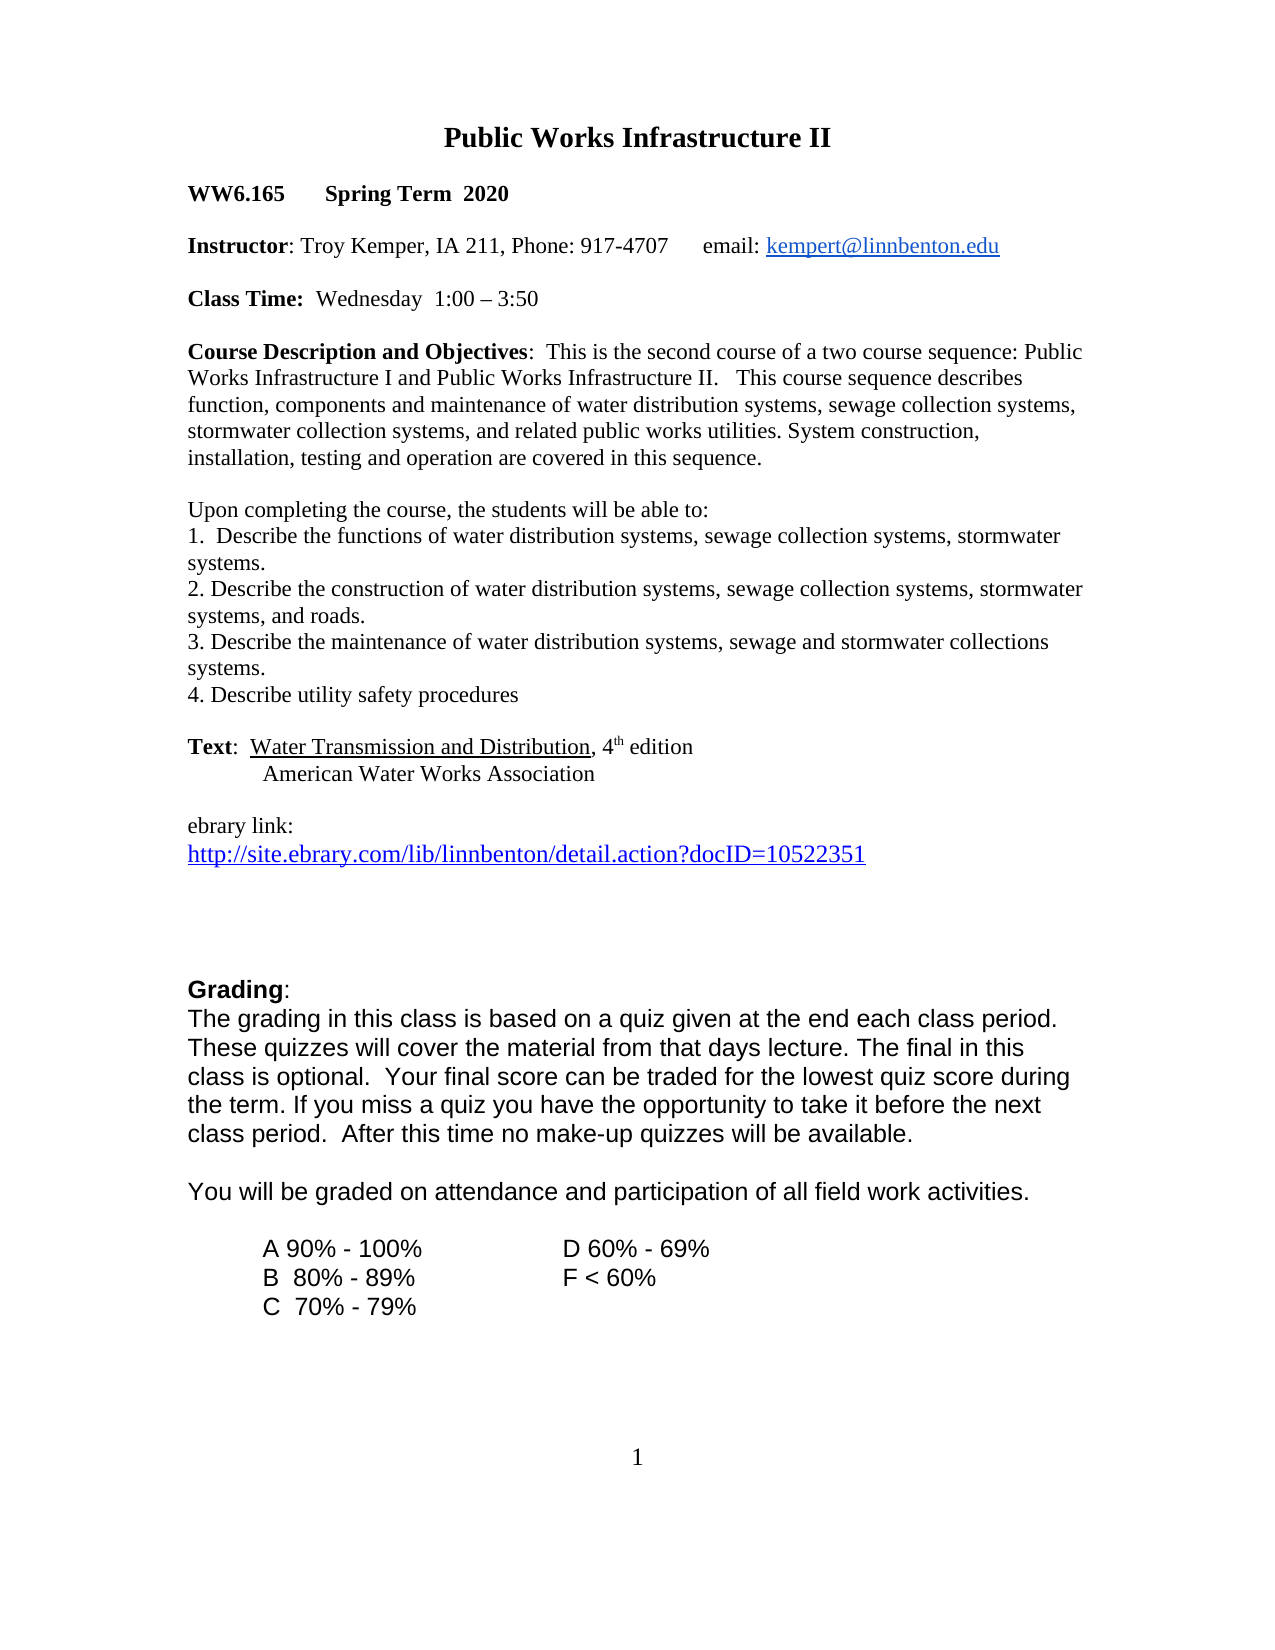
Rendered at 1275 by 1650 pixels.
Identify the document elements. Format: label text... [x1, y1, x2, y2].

text 4. Describe utility safety procedures [187, 681, 1087, 707]
text Instructor: Troy Kemper, IA 211, Phone: 917-4707 email: kempert@linnbenton.edu [187, 233, 1087, 259]
text Text: Water Transmission and Distribution, 4th edition [187, 733, 1087, 760]
text 3. Describe the maintenance of water distribution systems, sewage and stormwater collections systems. [187, 628, 1087, 681]
text Upon completing the course, the students will be able to: [187, 496, 1087, 523]
text Grading: [187, 975, 1087, 1004]
text http://site.ebrary.com/lib/linnbenton/detail.action?docID=10522351 [187, 839, 1087, 868]
text The grading in this class is based on a quiz given at the end each class period. These quizzes will cover the material from that days lecture. The final in this class is optional. Your final score can be traded for the lowest quiz score during the term. If you miss a quiz you have the opportunity to take it before the next class period. After this time no make-up quizzes will be available. [187, 1004, 1087, 1148]
text American Water Works Association [187, 760, 1087, 786]
text ebrary link: [187, 812, 1087, 839]
text 2. Describe the construction of water distribution systems, sewage collection systems, stormwater systems, and roads. [187, 575, 1087, 628]
text 1. Describe the functions of water distribution systems, sewage collection systems, stormwater systems. [187, 523, 1087, 575]
text WW6.165 Spring Term 2020 [187, 180, 1087, 206]
text C 70% - 79% [187, 1292, 1087, 1320]
text A 90% - 100% D 60% - 69% [187, 1234, 1087, 1263]
text You will be graded on attendance and participation of all field work activities. [187, 1177, 1087, 1205]
text B 80% - 89% F < 60% [187, 1263, 1087, 1292]
text Class Time: Wednesday 1:00 – 3:50 [187, 285, 1087, 312]
text Public Works Infrastructure II [187, 120, 1087, 153]
text Course Description and Objectives: This is the second course of a two course sequence: Public Works Infrastructure I and Public Works Infrastructure II. This course sequence describes function, components and maintenance of water distribution systems, sewage collection systems, stormwater collection systems, and related public works utilities. System construction, installation, testing and operation are covered in this sequence. [187, 338, 1087, 470]
